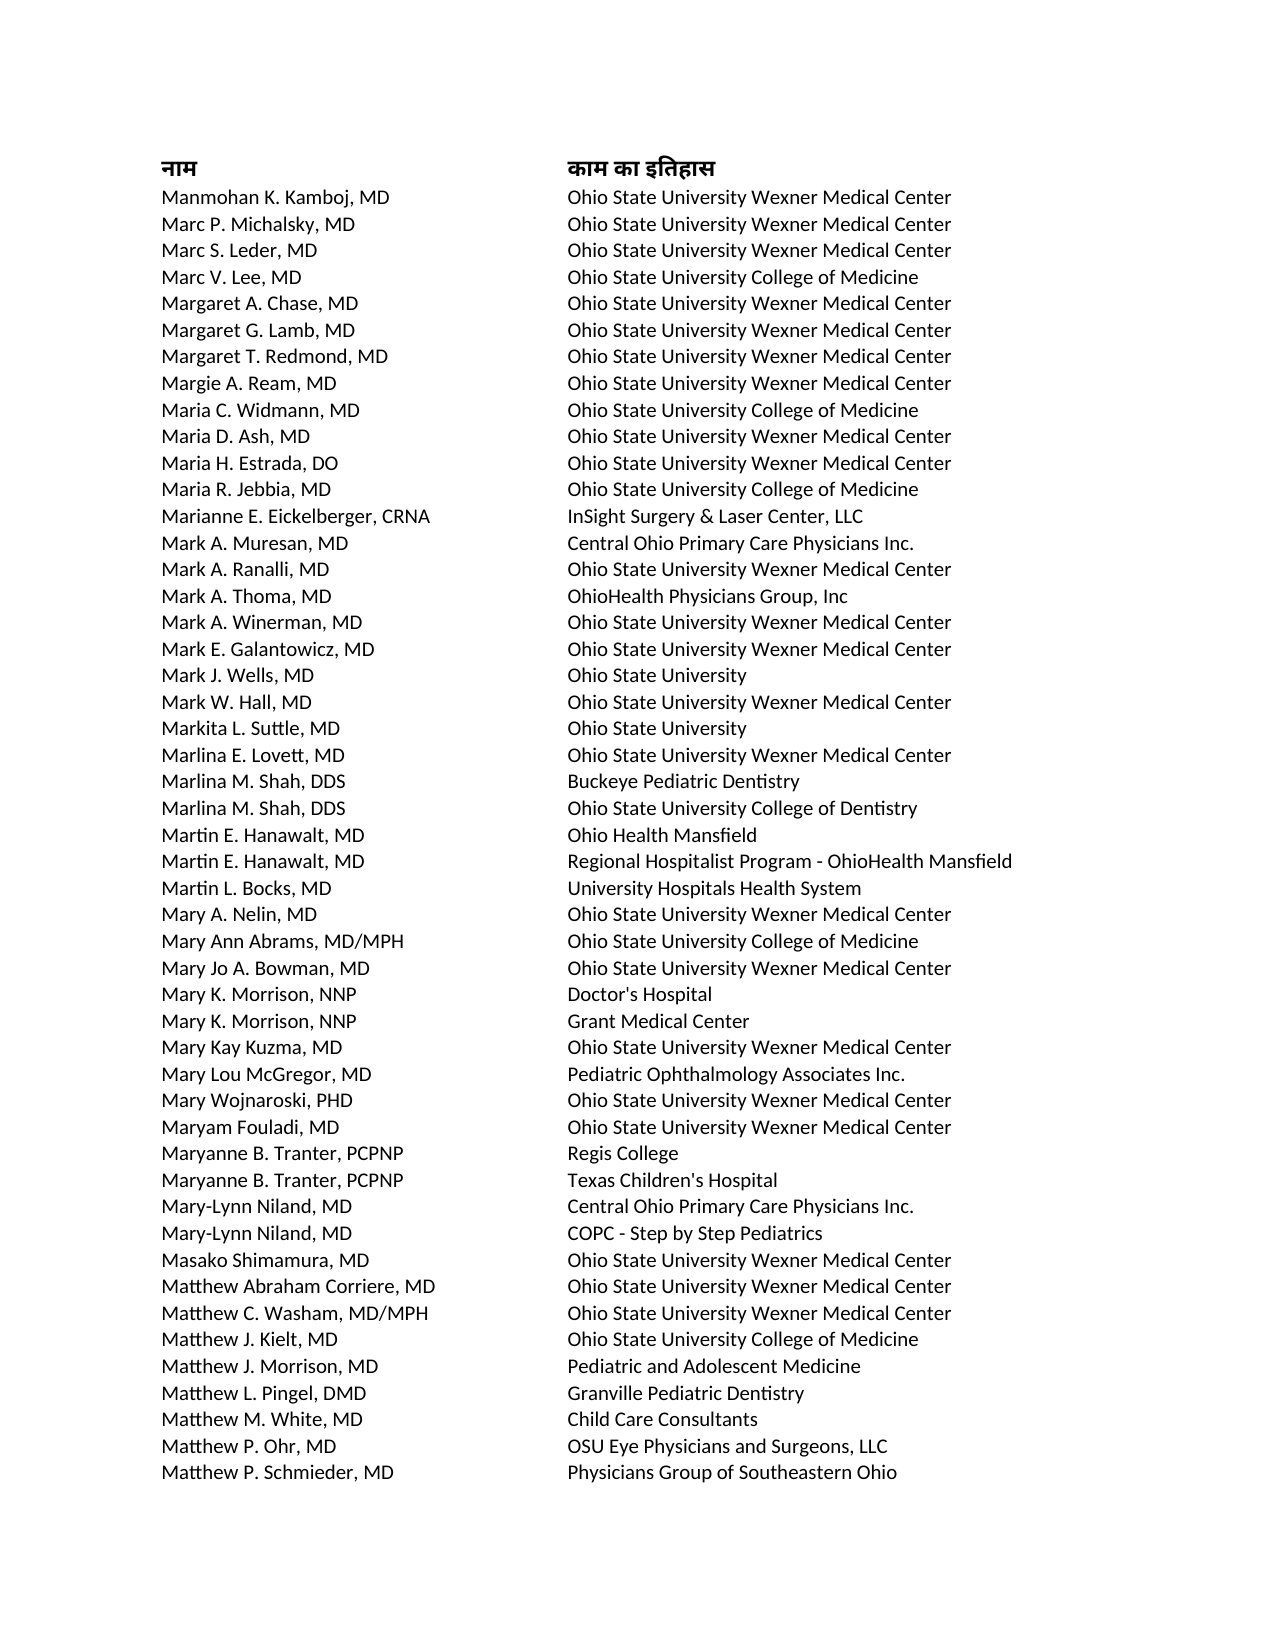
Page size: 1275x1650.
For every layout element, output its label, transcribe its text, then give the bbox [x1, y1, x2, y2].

table_header काम का इतिहास [556, 150, 1092, 184]
table_cell Marc S. Leder, MD [150, 238, 556, 264]
table_cell Marc V. Lee, MD [150, 264, 556, 291]
table_cell Mary Lou McGregor, MD [150, 1061, 556, 1087]
table_cell Marianne E. Eickelberger, CRNA [150, 503, 556, 530]
table_cell Ohio State University [556, 663, 1092, 689]
table_cell Doctor's Hospital [556, 981, 1092, 1008]
table_cell Ohio State University Wexner Medical Center [556, 636, 1092, 662]
table_cell COPC - Step by Step Pediatrics [556, 1220, 1092, 1247]
table_cell Ohio State University Wexner Medical Center [556, 1034, 1092, 1061]
table_cell Matthew L. Pingel, DMD [150, 1380, 556, 1406]
table_cell Physicians Group of Southeastern Ohio [556, 1459, 1092, 1486]
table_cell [556, 238, 1092, 264]
table_cell Maryanne B. Tranter, PCPNP [150, 1141, 556, 1167]
table_cell Mark J. Wells, MD [150, 663, 556, 689]
table_cell Maryanne B. Tranter, PCPNP [150, 1167, 556, 1194]
table_cell Regis College [556, 1141, 1092, 1167]
table_cell Ohio State University College of Medicine [556, 397, 1092, 423]
table_cell Ohio State University College of Medicine [556, 264, 1092, 291]
table_cell Margaret G. Lamb, MD [150, 317, 556, 344]
table_cell Ohio Health Mansfield [556, 822, 1092, 848]
table_cell Ohio State University Wexner Medical Center [556, 1300, 1092, 1327]
table_cell Mary Kay Kuzma, MD [150, 1034, 556, 1061]
table_cell Central Ohio Primary Care Physicians Inc. [556, 530, 1092, 556]
table_cell Mary Wojnaroski, PHD [150, 1088, 556, 1114]
table_cell Child Care Consultants [556, 1406, 1092, 1433]
table_cell Pediatric Ophthalmology Associates Inc. [556, 1061, 1092, 1087]
table_cell Mark E. Galantowicz, MD [150, 636, 556, 662]
table_cell Mark A. Winerman, MD [150, 609, 556, 636]
table_cell Masako Shimamura, MD [150, 1247, 556, 1273]
table_cell Martin E. Hanawalt, MD [150, 822, 556, 848]
table_cell Maryam Fouladi, MD [150, 1114, 556, 1141]
table_cell Mary-Lynn Niland, MD [150, 1220, 556, 1247]
table_cell Mark W. Hall, MD [150, 689, 556, 716]
table_cell Mark A. Thoma, MD [150, 583, 556, 609]
table_cell Margie A. Ream, MD [150, 370, 556, 397]
table_cell Mary K. Morrison, NNP [150, 1008, 556, 1034]
table_cell Ohio State University Wexner Medical Center [556, 1274, 1092, 1300]
table_cell Grant Medical Center [556, 1008, 1092, 1034]
table_cell Texas Children's Hospital [556, 1167, 1092, 1194]
table_cell Marc P. Michalsky, MD [150, 211, 556, 237]
table_cell Ohio State University Wexner Medical Center [556, 370, 1092, 397]
table_cell Mark A. Muresan, MD [150, 530, 556, 556]
table_cell Maria C. Widmann, MD [150, 397, 556, 423]
table_cell InSight Surgery & Laser Center, LLC [556, 503, 1092, 530]
table_cell Marlina M. Shah, DDS [150, 769, 556, 795]
table_cell Ohio State University College of Medicine [556, 928, 1092, 955]
table_cell Ohio State University College of Dentistry [556, 795, 1092, 822]
table_cell Matthew J. Kielt, MD [150, 1327, 556, 1353]
table_cell Maria D. Ash, MD [150, 424, 556, 450]
table_cell Regional Hospitalist Program - OhioHealth Mansfield [556, 849, 1092, 875]
table_cell Matthew P. Ohr, MD [150, 1433, 556, 1459]
table_cell OhioHealth Physicians Group, Inc [556, 583, 1092, 609]
table_cell Mary K. Morrison, NNP [150, 981, 556, 1008]
table_cell Mark A. Ranalli, MD [150, 556, 556, 583]
table_cell Matthew Abraham Corriere, MD [150, 1274, 556, 1300]
table_cell Matthew J. Morrison, MD [150, 1353, 556, 1380]
table_cell Margaret A. Chase, MD [150, 291, 556, 317]
table_cell Mary Ann Abrams, MD/MPH [150, 928, 556, 955]
table_header नाम [150, 150, 556, 184]
table_cell University Hospitals Health System [556, 875, 1092, 902]
table_cell Matthew P. Schmieder, MD [150, 1459, 556, 1486]
table_cell Ohio State University College of Medicine [556, 477, 1092, 503]
table_cell OSU Eye Physicians and Surgeons, LLC [556, 1433, 1092, 1459]
table_cell Martin L. Bocks, MD [150, 875, 556, 902]
table_cell Ohio State University Wexner Medical Center [556, 291, 1092, 317]
table_cell Ohio State University Wexner Medical Center [556, 556, 1092, 583]
table_cell Ohio State University Wexner Medical Center [556, 450, 1092, 477]
table_cell Ohio State University [556, 716, 1092, 742]
table_cell Margaret T. Redmond, MD [150, 344, 556, 370]
table_cell Ohio State University Wexner Medical Center [556, 317, 1092, 344]
table_cell Ohio State University Wexner Medical Center [556, 902, 1092, 928]
table_cell Ohio State University Wexner Medical Center [556, 742, 1092, 769]
table_cell Matthew C. Washam, MD/MPH [150, 1300, 556, 1327]
table_cell Ohio State University Wexner Medical Center [556, 955, 1092, 981]
table_cell Ohio State University Wexner Medical Center [556, 1247, 1092, 1273]
table_cell Mary Jo A. Bowman, MD [150, 955, 556, 981]
table_cell Manmohan K. Kamboj, MD [150, 184, 556, 211]
table_cell Marlina E. Lovett, MD [150, 742, 556, 769]
table_cell Ohio State University Wexner Medical Center [556, 344, 1092, 370]
table_cell Ohio State University College of Medicine [556, 1327, 1092, 1353]
table_cell Matthew M. White, MD [150, 1406, 556, 1433]
table_cell Ohio State University Wexner Medical Center [556, 424, 1092, 450]
table_cell Markita L. Suttle, MD [150, 716, 556, 742]
table_cell Ohio State University Wexner Medical Center [556, 609, 1092, 636]
table_cell Ohio State University Wexner Medical Center [556, 1114, 1092, 1141]
table_cell Ohio State University Wexner Medical Center [556, 1088, 1092, 1114]
table_cell Mary-Lynn Niland, MD [150, 1194, 556, 1220]
table_cell Maria R. Jebbia, MD [150, 477, 556, 503]
table_cell Central Ohio Primary Care Physicians Inc. [556, 1194, 1092, 1220]
table_cell Mary A. Nelin, MD [150, 902, 556, 928]
table_cell Granville Pediatric Dentistry [556, 1380, 1092, 1406]
table_cell Pediatric and Adolescent Medicine [556, 1353, 1092, 1380]
table_cell Buckeye Pediatric Dentistry [556, 769, 1092, 795]
table_cell Maria H. Estrada, DO [150, 450, 556, 477]
table_cell Marlina M. Shah, DDS [150, 795, 556, 822]
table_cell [556, 184, 1092, 211]
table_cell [556, 211, 1092, 237]
table_cell Ohio State University Wexner Medical Center [556, 689, 1092, 716]
table_cell Martin E. Hanawalt, MD [150, 849, 556, 875]
